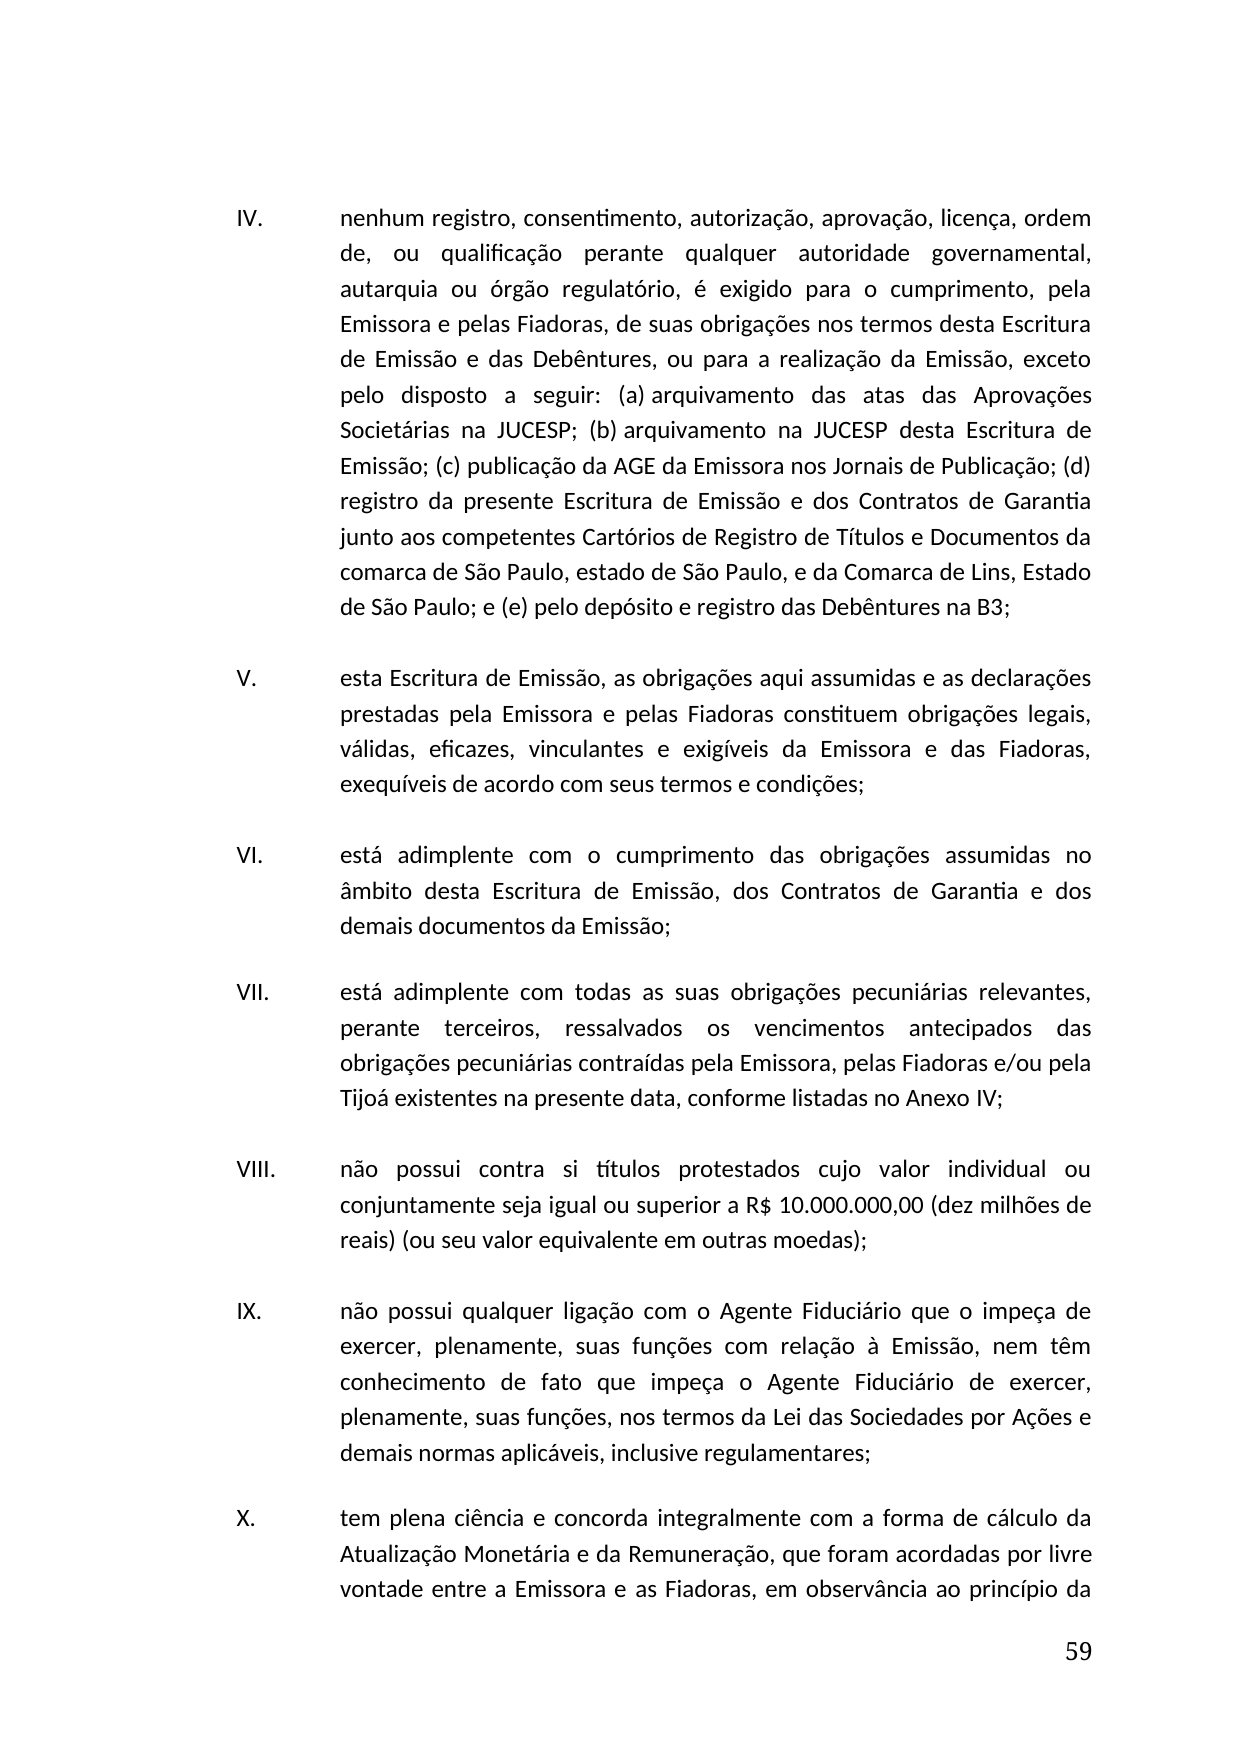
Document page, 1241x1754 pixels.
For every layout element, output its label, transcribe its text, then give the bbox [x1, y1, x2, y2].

list nenhum registro, consentimento, autorização, aprovação, licença, ordem de, ou qualificação perante qualquer autoridade governamental, autarquia ou órgão regulatório, é exigido para o cumprimento, pela Emissora e pelas Fiadoras, de suas obrigações nos termos desta Escritura de Emissão e das Debêntures, ou para a realização da Emissão, exceto pelo disposto a seguir: (a) arquivamento das atas das Aprovações Societárias na JUCESP; (b) arquivamento na JUCESP desta Escritura de Emissão; (c) publicação da AGE da Emissora nos Jornais de Publicação; (d) registro da presente Escritura de Emissão e dos Contratos de Garantia junto aos competentes Cartórios de Registro de Títulos e Documentos da comarca de São Paulo, estado de São Paulo, e da Comarca de Lins, Estado de São Paulo; e (e) pelo depósito e registro das Debêntures na B3; [236, 198, 1092, 623]
list está adimplente com o cumprimento das obrigações assumidas no âmbito desta Escritura de Emissão, dos Contratos de Garantia e dos demais documentos da Emissão; [236, 835, 1092, 942]
list não possui contra si títulos protestados cujo valor individual ou conjuntamente seja igual ou superior a R$ 10.000.000,00 (dez milhões de reais) (ou seu valor equivalente em outras moedas); [236, 1149, 1092, 1256]
list esta Escritura de Emissão, as obrigações aqui assumidas e as declarações prestadas pela Emissora e pelas Fiadoras constituem obrigações legais, válidas, eficazes, vinculantes e exigíveis da Emissora e das Fiadoras, exequíveis de acordo com seus termos e condições; [236, 658, 1092, 800]
list não possui qualquer ligação com o Agente Fiduciário que o impeça de exercer, plenamente, suas funções com relação à Emissão, nem têm conhecimento de fato que impeça o Agente Fiduciário de exercer, plenamente, suas funções, nos termos da Lei das Sociedades por Ações e demais normas aplicáveis, inclusive regulamentares; [236, 1291, 1092, 1468]
list está adimplente com todas as suas obrigações pecuniárias relevantes, perante terceiros, ressalvados os vencimentos antecipados das obrigações pecuniárias contraídas pela Emissora, pelas Fiadoras e/ou pela Tijoá existentes na presente data, conforme listadas no Anexo IV; [236, 972, 1092, 1114]
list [236, 1498, 1092, 1605]
